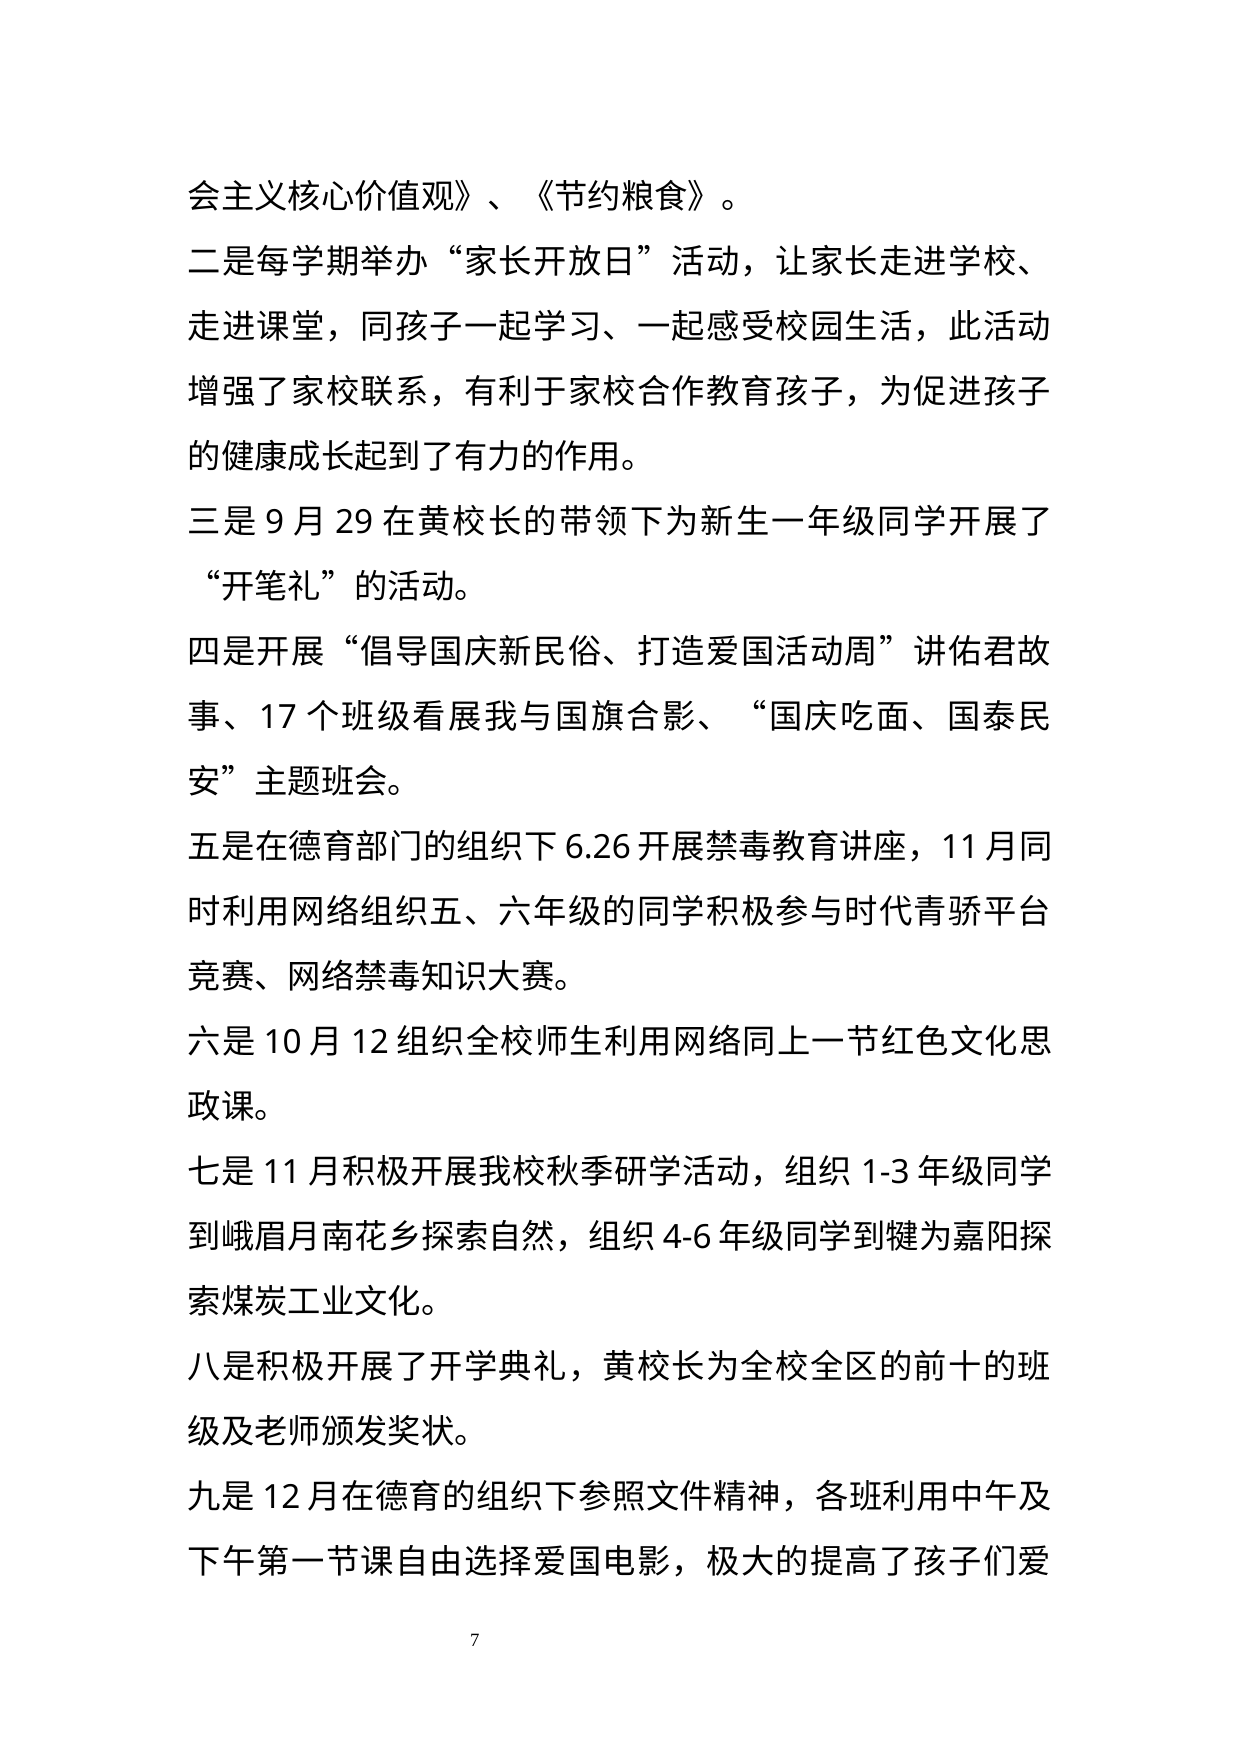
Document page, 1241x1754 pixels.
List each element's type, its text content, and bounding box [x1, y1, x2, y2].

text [187, 1462, 1053, 1592]
text 五是在德育部门的组织下6.26开展禁毒教育讲座，11月同时利用网络组织五、六年级的同学积极参与时代青骄平台竞赛、网络禁毒知识大赛。 [187, 812, 1053, 1007]
text 六是10月12组织全校师生利用网络同上一节红色文化思政课。 [187, 1007, 1053, 1137]
text 八是积极开展了开学典礼，黄校长为全校全区的前十的班级及老师颁发奖状。 [187, 1332, 1053, 1462]
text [187, 162, 1053, 227]
text 三是9月29在黄校长的带领下为新生一年级同学开展了“开笔礼”的活动。 [187, 487, 1053, 617]
text 二是每学期举办“家长开放日”活动，让家长走进学校、走进课堂，同孩子一起学习、一起感受校园生活，此活动增强了家校联系，有利于家校合作教育孩子，为促进孩子的健康成长起到了有力的作用。 [187, 227, 1053, 487]
text 七是11月积极开展我校秋季研学活动，组织1-3年级同学到峨眉月南花乡探索自然，组织4-6年级同学到犍为嘉阳探索煤炭工业文化。 [187, 1137, 1053, 1332]
text 四是开展“倡导国庆新民俗、打造爱国活动周”讲佑君故事、17个班级看展我与国旗合影、“国庆吃面、国泰民安”主题班会。 [187, 617, 1053, 812]
